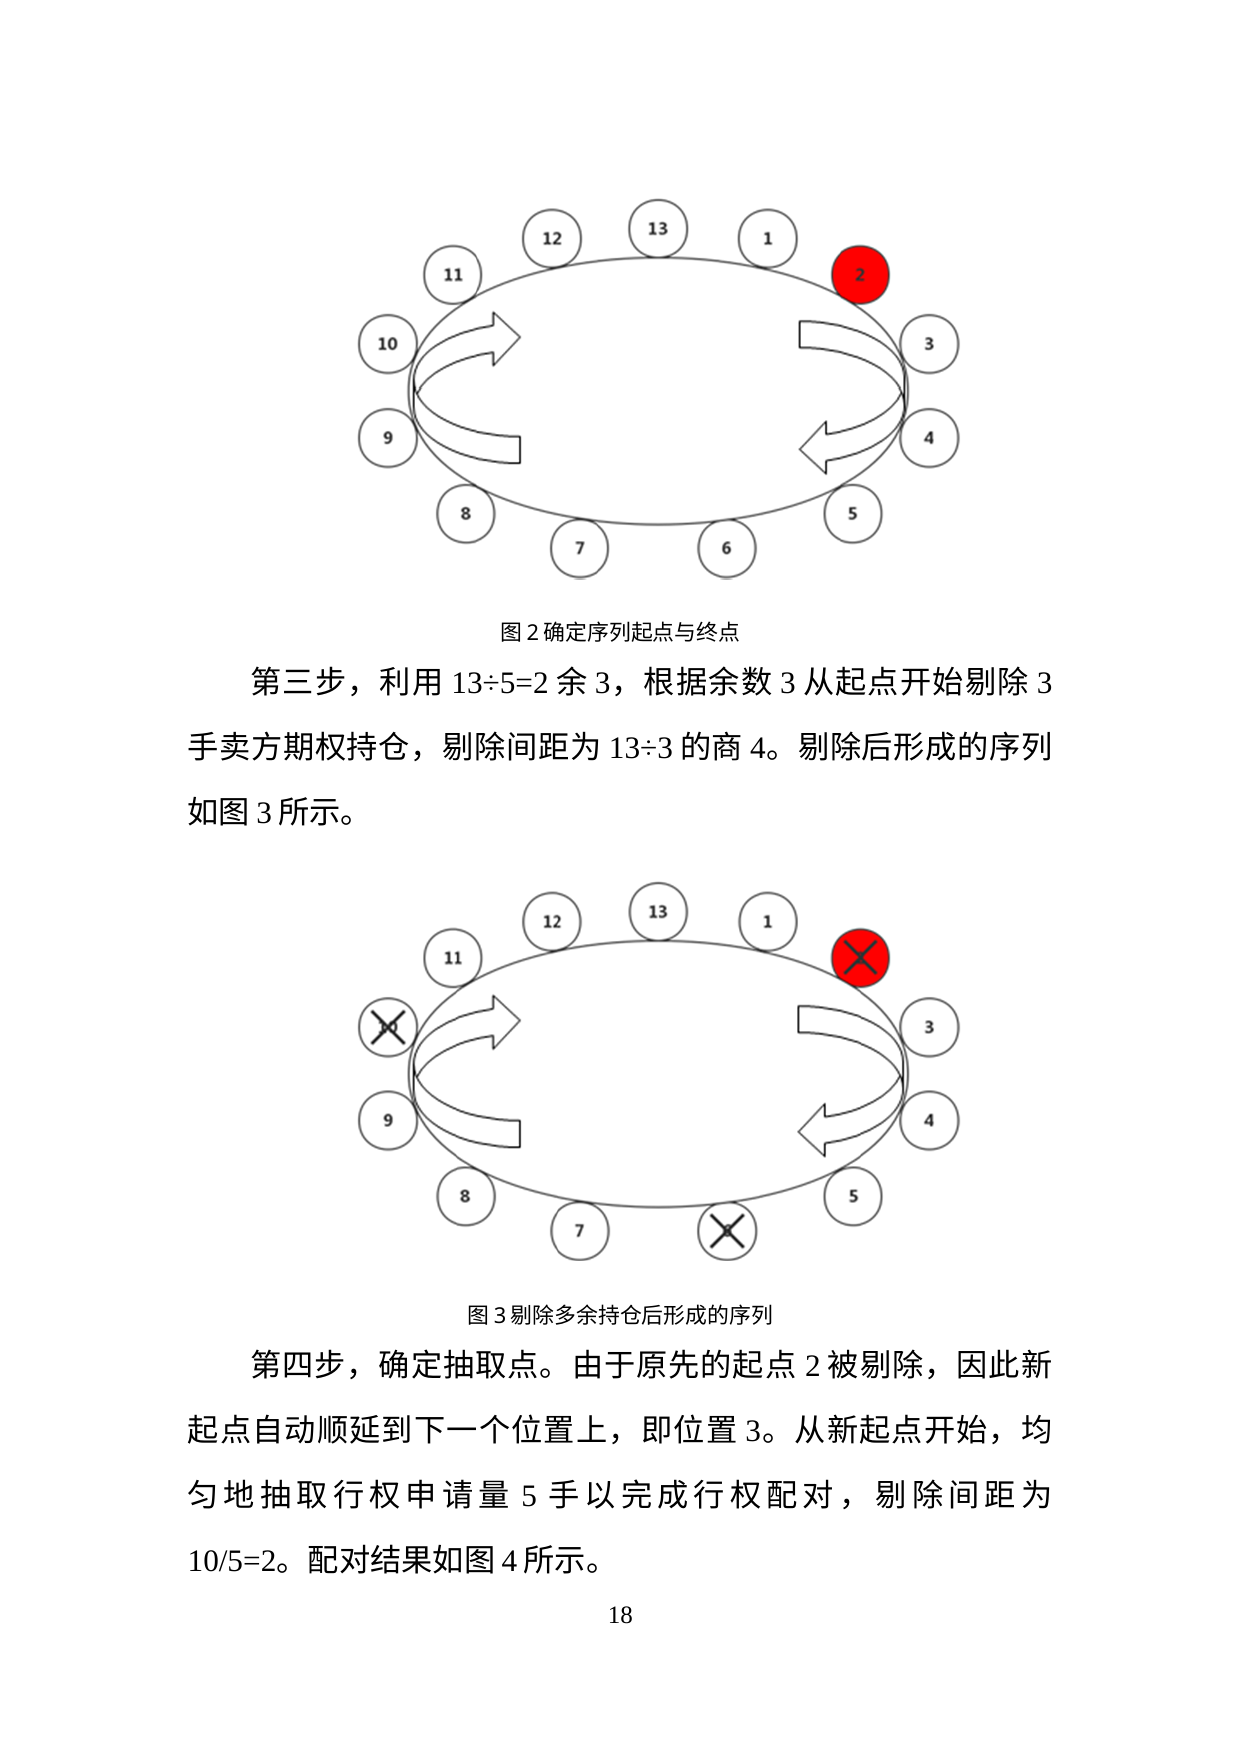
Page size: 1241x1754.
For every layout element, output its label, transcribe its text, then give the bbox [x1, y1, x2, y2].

text 图2确定序列起点与终点 [187, 615, 1053, 648]
text 第四步，确定抽取点。由于原先的起点2被剔除，因此新起点自动顺延到下一个位置上，即位置3。从新起点开始，均匀地抽取行权申请量5手以完成行权配对，剔除间距为10/5=2。配对结果如图4所示。 [187, 1330, 1053, 1590]
picture [355, 199, 962, 580]
picture [355, 881, 962, 1261]
text 图3剔除多余持仓后形成的序列 [187, 1298, 1053, 1330]
text 第三步，利用13÷5=2余3，根据余数3从起点开始剔除3手卖方期权持仓，剔除间距为13÷3的商4。剔除后形成的序列如图3所示。 [187, 648, 1053, 843]
